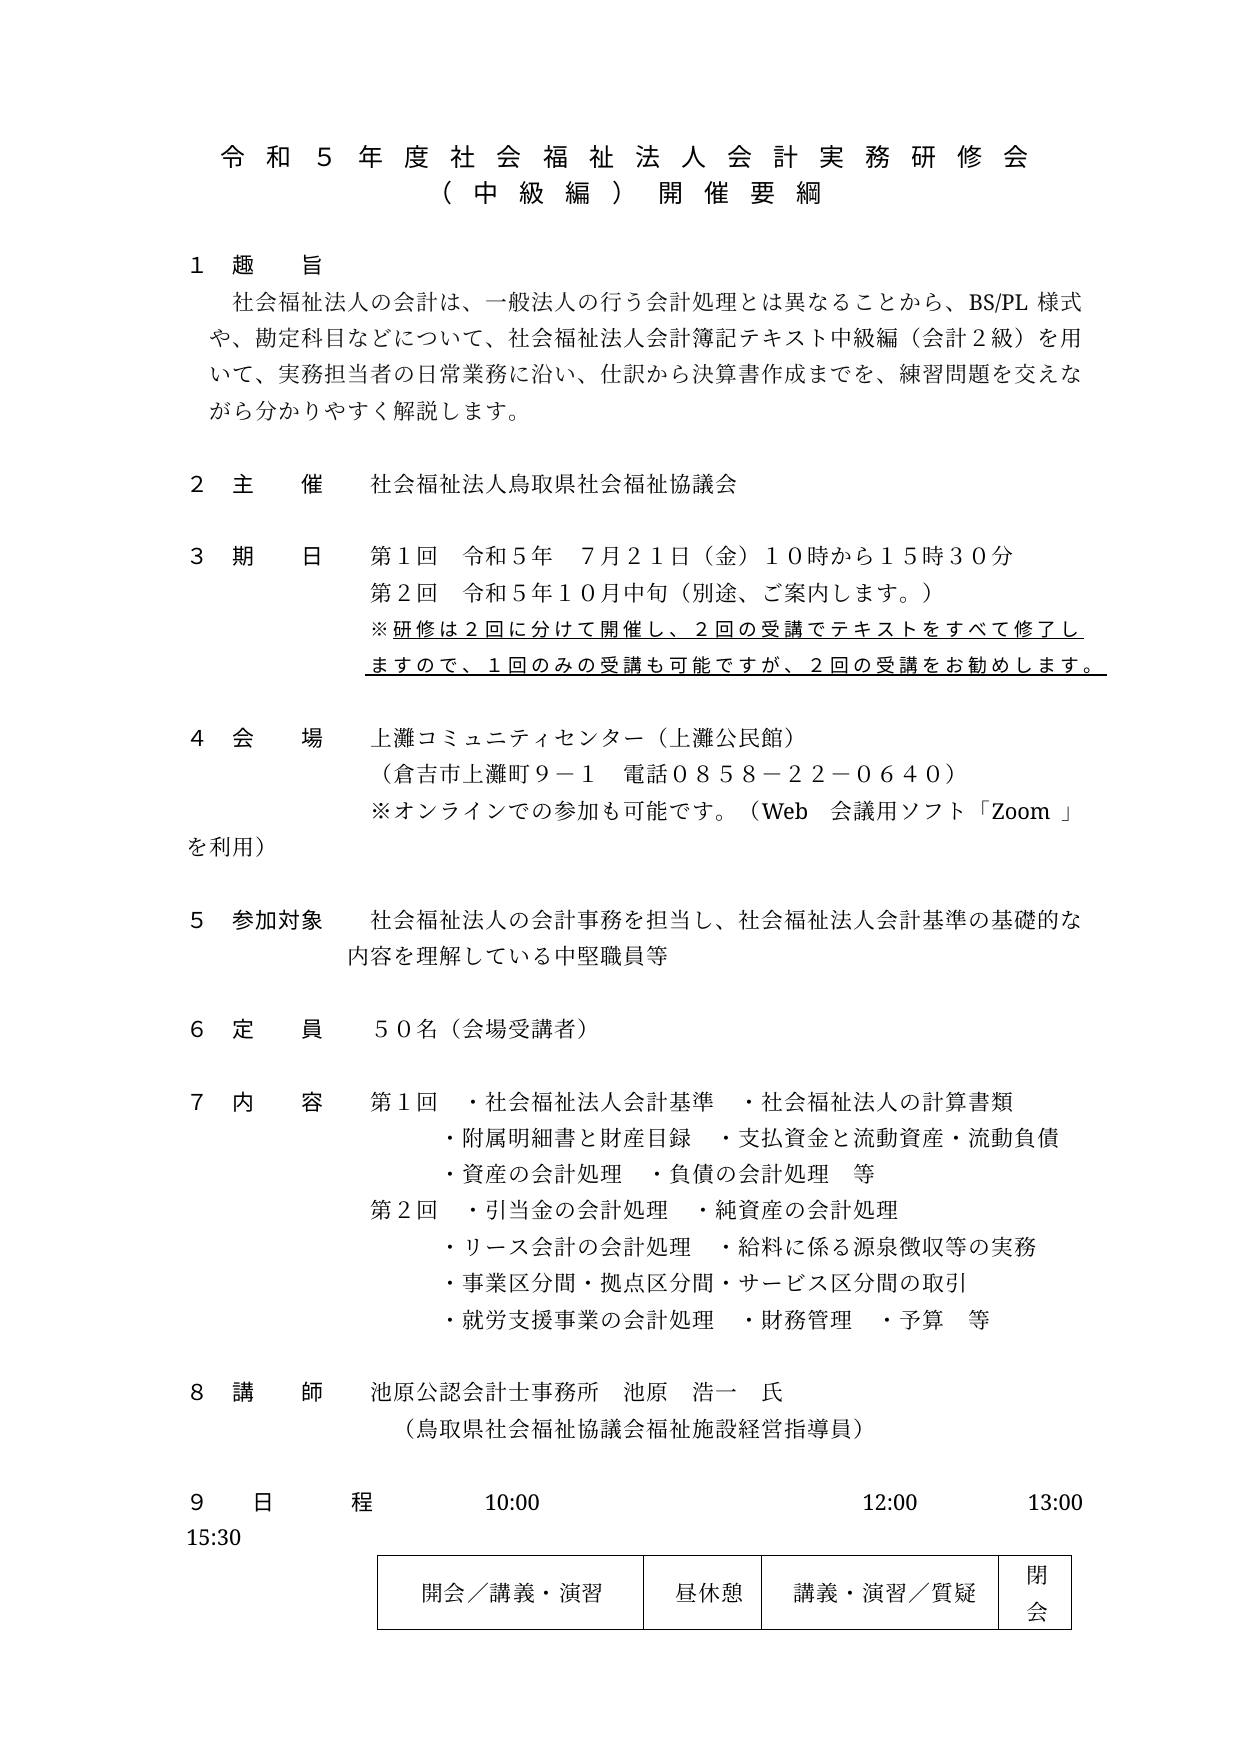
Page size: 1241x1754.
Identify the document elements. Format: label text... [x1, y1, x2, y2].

text （鳥取県社会福祉協議会福祉施設経営指導員） [186, 1409, 1084, 1446]
text ・事業区分間・拠点区分間・サービス区分間の取引 [186, 1264, 1084, 1300]
text ９ 日 程 10:00 12:00 13:00 15:30 [186, 1482, 1084, 1555]
text 第２回 令和５年１０月中旬（別途、ご案内します。） [186, 573, 1084, 610]
table_header 開会／講義・演習 [378, 1556, 643, 1629]
text 令和５年度社会福祉法人会計実務研修会（中級編）開催要綱 [186, 137, 1084, 210]
text 社会福祉法人の会計は、一般法人の行う会計処理とは異なることから、BS/PL様式や、勘定科目などについて、社会福祉法人会計簿記テキスト中級編（会計２級）を用いて、実務担当者の日常業務に沿い、仕訳から決算書作成までを、練習問題を交えながら分かりやすく解説します。 [206, 282, 1084, 428]
text ・資産の会計処理 ・負債の会計処理 等 [186, 1155, 1084, 1191]
text ７ 内 容 第１回 ・社会福祉法人会計基準 ・社会福祉法人の計算書類 [186, 1082, 1084, 1119]
text ・附属明細書と財産目録 ・支払資金と流動資産・流動負債 [186, 1119, 1084, 1155]
table_header 閉会 [999, 1556, 1071, 1629]
text ４ 会 場 上灘コミュニティセンター（上灘公民館） [186, 719, 1084, 755]
text ※オンラインでの参加も可能です。（Web会議用ソフト「Zoom」を利用） [186, 791, 1084, 864]
text 第２回 ・引当金の会計処理 ・純資産の会計処理 [186, 1191, 1084, 1228]
text ・リース会計の会計処理 ・給料に係る源泉徴収等の実務 [186, 1228, 1084, 1264]
text （倉吉市上灘町９－１ 電話０８５８－２２－０６４０） [186, 755, 1084, 791]
text ６ 定 員 ５０名（会場受講者） [186, 1009, 1084, 1046]
table_header 昼休憩 [644, 1556, 761, 1629]
text ※研修は２回に分けて開催し、２回の受講でテキストをすべて修了しますので、１回のみの受講も可能ですが、２回の受講をお勧めします。 [186, 610, 1084, 682]
text １ 趣 旨 [186, 246, 1084, 282]
text ５ 参加対象 社会福祉法人の会計事務を担当し、社会福祉法人会計基準の基礎的な内容を理解している中堅職員等 [186, 901, 1084, 973]
text ８ 講 師 池原公認会計士事務所 池原 浩一 氏 [186, 1373, 1084, 1409]
text ・就労支援事業の会計処理 ・財務管理 ・予算 等 [186, 1300, 1084, 1337]
text ３ 期 日 第１回 令和５年 ７月２１日（金）１０時から１５時３０分 [186, 537, 1084, 573]
table_header 講義・演習／質疑 [762, 1556, 998, 1629]
text ２ 主 催 社会福祉法人鳥取県社会福祉協議会 [186, 464, 1084, 501]
